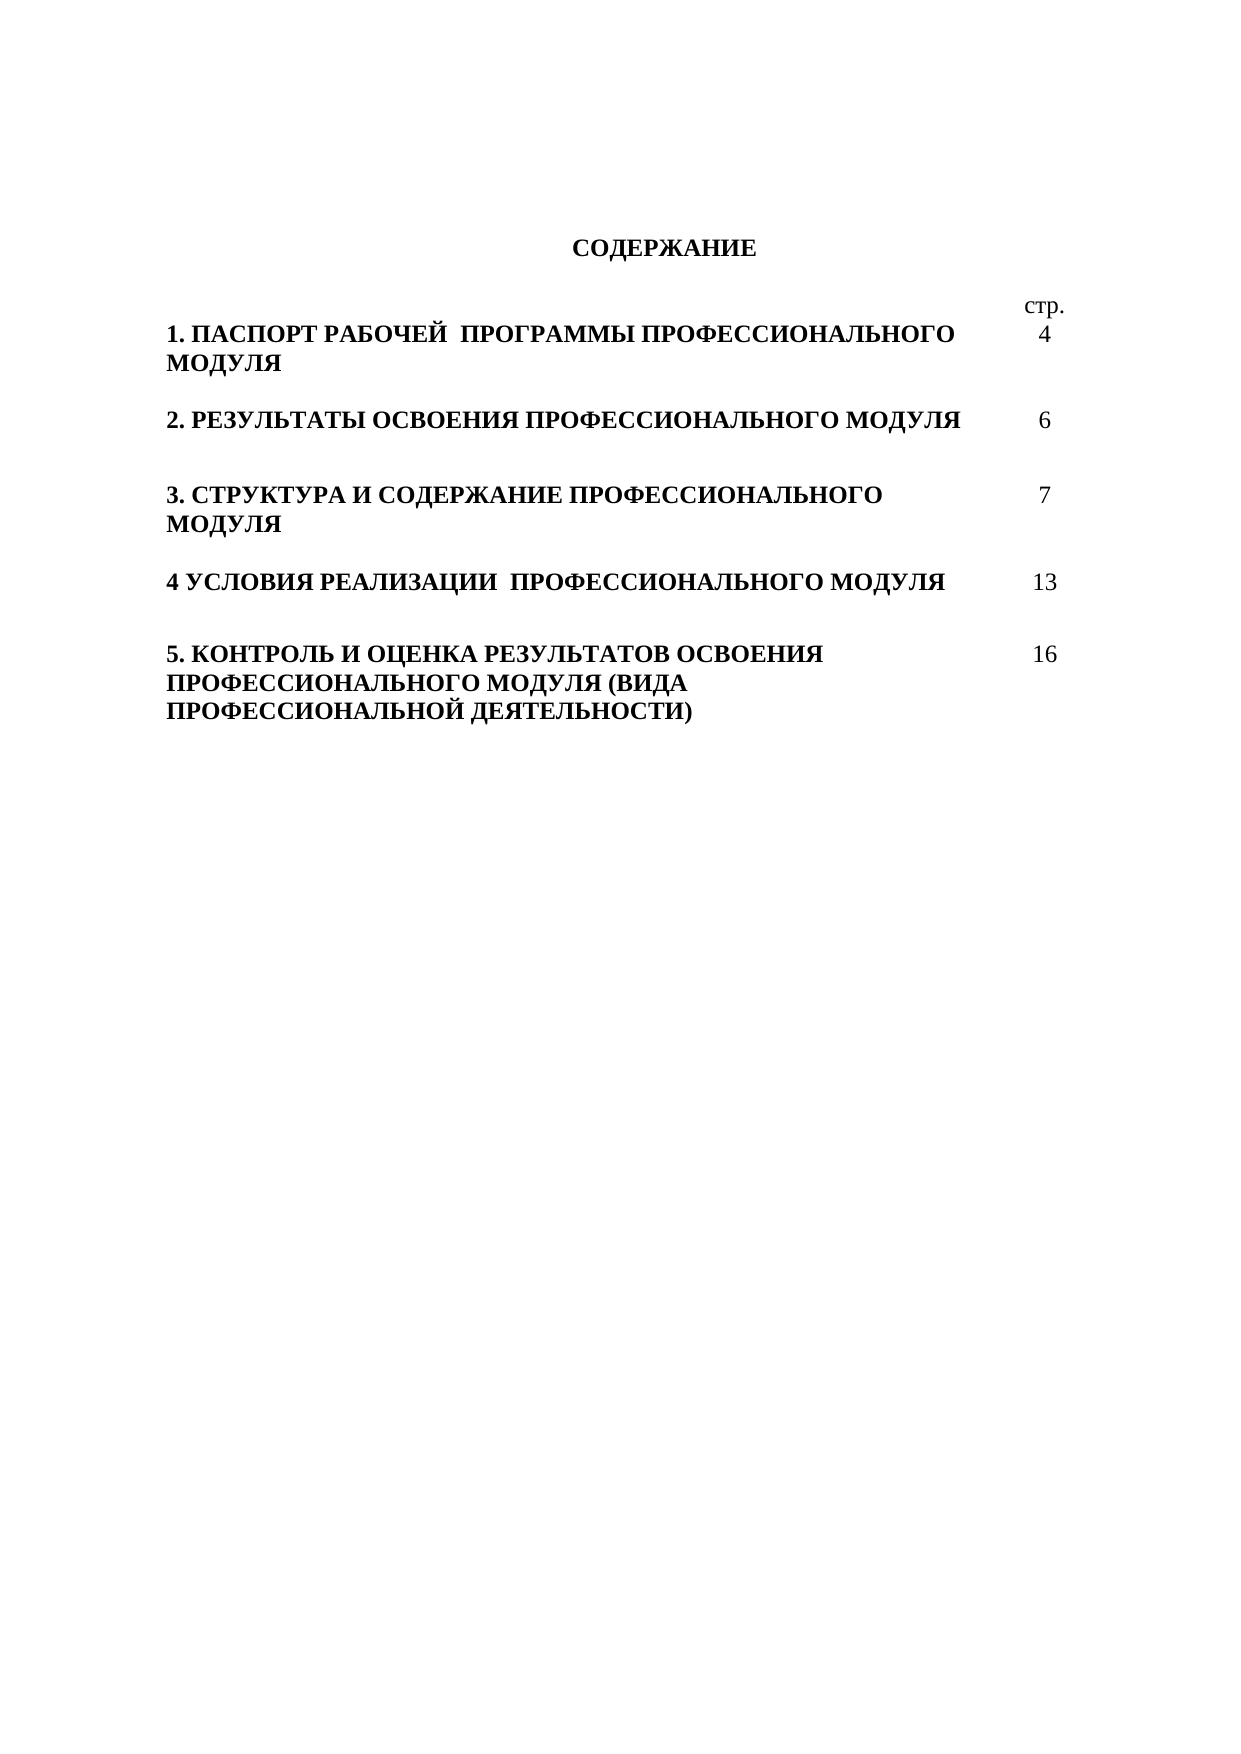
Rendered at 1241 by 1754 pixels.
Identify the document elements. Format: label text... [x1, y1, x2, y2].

table_cell 13 [1003, 567, 1086, 639]
table_cell 2. результаты освоения ПРОФЕССИОНАЛЬНОГО МОДУЛЯ [155, 406, 1003, 481]
table_cell 4 условия реализации ПРОФЕССИОНАЛЬНОГО МОДУЛЯ [155, 567, 1003, 639]
table_header стр. 4 [1003, 291, 1086, 406]
table_cell 16 [1003, 639, 1086, 725]
table_cell 6 [1003, 406, 1086, 481]
table_cell 5. Контроль и оценка результатов освоения профессионального модуля (вида профессиональной деятельности) [155, 639, 1003, 725]
table_cell 3. СТРУКТУРА и содержание профессионального модуля [155, 481, 1003, 567]
subtitle СОДЕРЖАНИЕ [177, 233, 1152, 262]
table_cell 7 [1003, 481, 1086, 567]
table_header 1. ПАСПОРТ рабочей ПРОГРАММЫ ПРОФЕССИОНАЛЬНОГО МОДУЛЯ [155, 291, 1003, 406]
